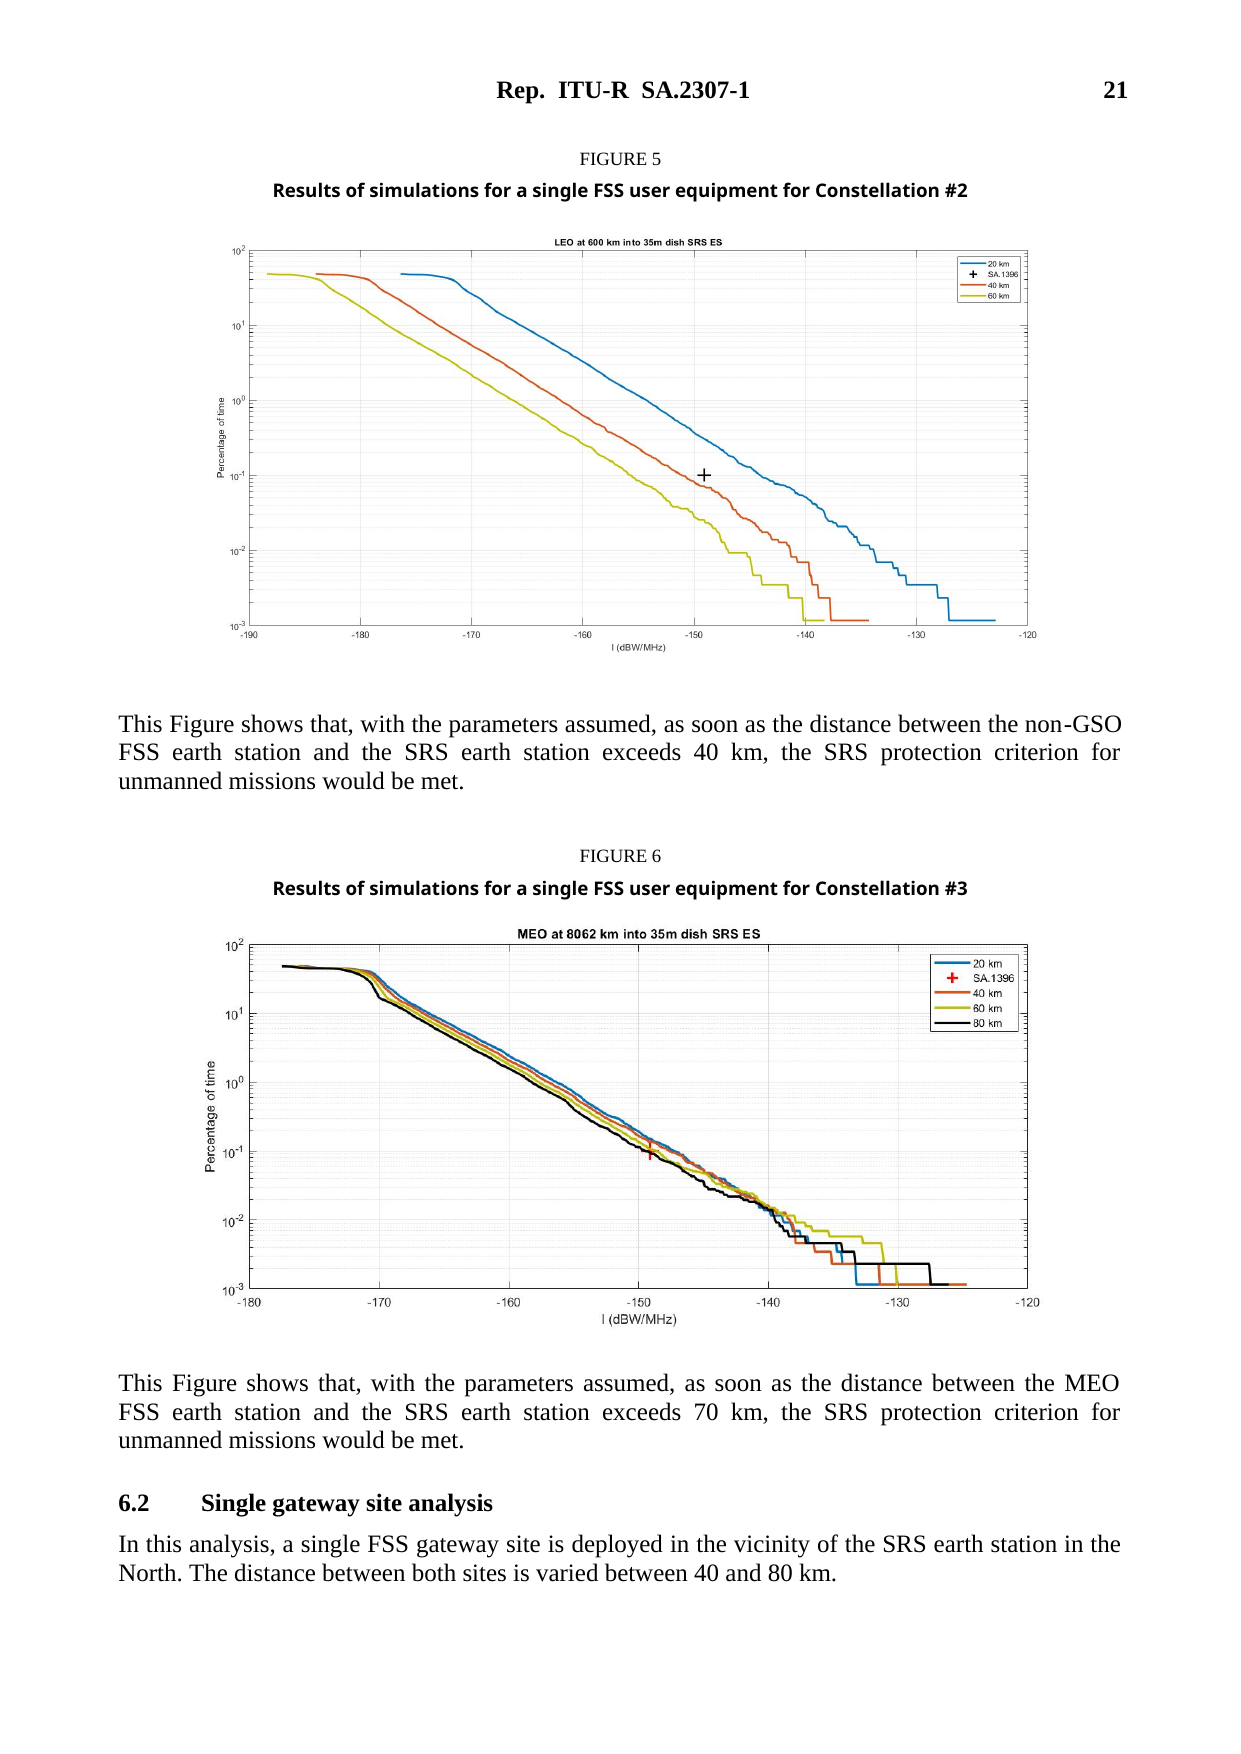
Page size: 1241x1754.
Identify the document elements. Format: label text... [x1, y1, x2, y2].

title This Figure shows that, with the parameters assumed, as soon as the distance between the MEO FSS earth station and the SRS earth station exceeds 70 km, the SRS protection criterion for unmanned missions would be met. [118, 1368, 1122, 1454]
picture [118, 912, 1123, 1335]
text FIGURE 5 [118, 148, 1122, 169]
picture [118, 215, 1123, 676]
text In this analysis, a single FSS gateway site is deployed in the vicinity of the SRS earth station in the North. The distance between both sites is varied between 40 and 80 km. [118, 1529, 1122, 1586]
text FIGURE 6 [118, 845, 1122, 866]
title Results of simulations for a single FSS user equipment for Constellation #3 [118, 875, 1122, 900]
subtitle 6.2 Single gateway site analysis [118, 1488, 1122, 1516]
title Results of simulations for a single FSS user equipment for Constellation #2 [118, 178, 1122, 203]
title This Figure shows that, with the parameters assumed, as soon as the distance between the non-GSO FSS earth station and the SRS earth station exceeds 40 km, the SRS protection criterion for unmanned missions would be met. [118, 709, 1122, 795]
